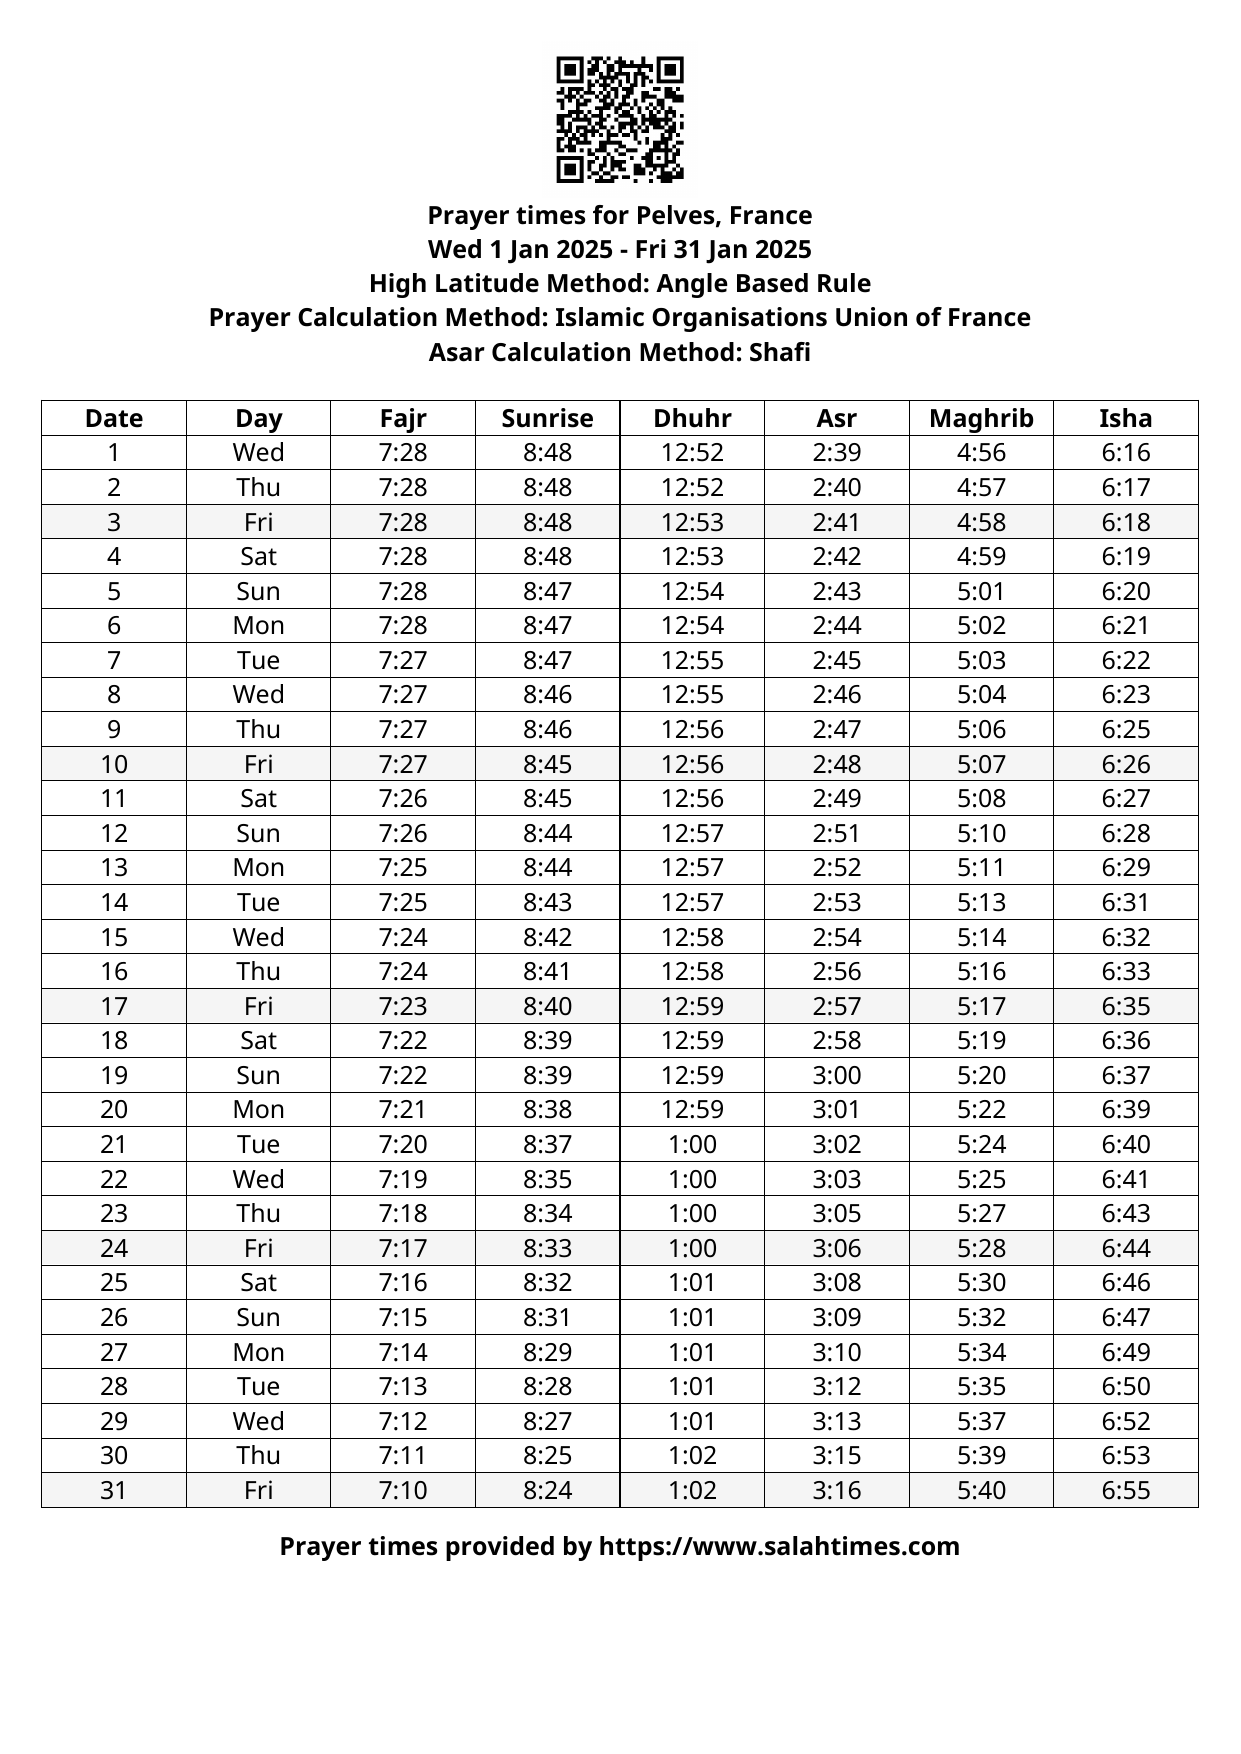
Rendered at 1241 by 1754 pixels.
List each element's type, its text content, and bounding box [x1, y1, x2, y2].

table_cell 6:47 [1054, 1300, 1198, 1334]
table_cell Fri [187, 989, 330, 1022]
text Asar Calculation Method: Shafi [42, 334, 1198, 368]
table_cell 8:46 [476, 678, 619, 711]
table_cell 4:56 [910, 436, 1053, 469]
table_cell 12:53 [621, 505, 764, 538]
table_cell 1:01 [621, 1369, 764, 1403]
table_cell 7:14 [331, 1335, 475, 1368]
table_cell Wed [187, 920, 330, 953]
table_cell Tue [187, 1127, 330, 1161]
table_cell 6:50 [1054, 1369, 1198, 1403]
table_cell 6:20 [1054, 574, 1198, 607]
table_cell Sat [187, 781, 330, 815]
table_header Maghrib [910, 401, 1053, 434]
table_cell 7:28 [331, 436, 475, 469]
table_cell Wed [187, 1162, 330, 1195]
text Prayer Calculation Method: Islamic Organisations Union of France [42, 300, 1198, 334]
table_cell 2:57 [765, 989, 909, 1022]
table_cell 7:27 [331, 678, 475, 711]
table_cell 8:42 [476, 920, 619, 953]
table_cell 2:49 [765, 781, 909, 815]
table_cell 12:55 [621, 643, 764, 677]
table_cell 12:55 [621, 678, 764, 711]
table_cell 6:23 [1054, 678, 1198, 711]
table_cell Thu [187, 954, 330, 988]
table_cell 6:27 [1054, 781, 1198, 815]
table_cell 6:55 [1054, 1473, 1198, 1507]
table_cell 18 [42, 1024, 186, 1057]
table_cell Sat [187, 1024, 330, 1057]
table_cell 5 [42, 574, 186, 607]
table_cell 8:48 [476, 505, 619, 538]
table_cell 9 [42, 712, 186, 746]
table_header Isha [1054, 401, 1198, 434]
table_cell 6:26 [1054, 747, 1198, 780]
table_cell 2:56 [765, 954, 909, 988]
table_cell 3:06 [765, 1231, 909, 1264]
table_cell 7:27 [331, 643, 475, 677]
table_cell 7:25 [331, 885, 475, 919]
table_cell 5:08 [910, 781, 1053, 815]
table_cell Mon [187, 1335, 330, 1368]
table_cell Wed [187, 436, 330, 469]
table_cell 7:26 [331, 816, 475, 849]
table_cell 12:54 [621, 574, 764, 607]
table_cell 6:39 [1054, 1093, 1198, 1126]
table_cell 5:07 [910, 747, 1053, 780]
table_header Asr [765, 401, 909, 434]
table_cell 2:51 [765, 816, 909, 849]
text Prayer times for Pelves, France [42, 198, 1198, 232]
table_cell 2:42 [765, 539, 909, 573]
table_cell 6:40 [1054, 1127, 1198, 1161]
table_cell 1:00 [621, 1127, 764, 1161]
table_cell 3:02 [765, 1127, 909, 1161]
table_cell 2:47 [765, 712, 909, 746]
table_cell Wed [187, 1404, 330, 1437]
table_cell 6:28 [1054, 816, 1198, 849]
table_cell 7:27 [331, 747, 475, 780]
table_cell Fri [187, 505, 330, 538]
table_cell 1:02 [621, 1439, 764, 1472]
table_cell 8:44 [476, 851, 619, 884]
table_cell 4:57 [910, 470, 1053, 504]
table_cell 7:10 [331, 1473, 475, 1507]
table_cell 7:11 [331, 1439, 475, 1472]
table_cell 6:43 [1054, 1196, 1198, 1230]
table_cell 21 [42, 1127, 186, 1161]
table_cell 5:20 [910, 1058, 1053, 1092]
table_cell 25 [42, 1266, 186, 1299]
table_cell 6:22 [1054, 643, 1198, 677]
table_cell 7:28 [331, 609, 475, 642]
table_cell 12:59 [621, 989, 764, 1022]
table_cell 3:00 [765, 1058, 909, 1092]
table_cell Sun [187, 816, 330, 849]
table_cell 7:15 [331, 1300, 475, 1334]
table_header Date [42, 401, 186, 434]
table_cell 8:45 [476, 781, 619, 815]
table_cell 2:46 [765, 678, 909, 711]
table_cell 8:48 [476, 539, 619, 573]
table_cell 12:52 [621, 470, 764, 504]
table_cell 3:12 [765, 1369, 909, 1403]
table_cell 5:28 [910, 1231, 1053, 1264]
table_cell 6:25 [1054, 712, 1198, 746]
table_cell 23 [42, 1196, 186, 1230]
table_cell 8:41 [476, 954, 619, 988]
table_header Day [187, 401, 330, 434]
table_cell 8:39 [476, 1058, 619, 1092]
table_cell 2 [42, 470, 186, 504]
table_cell 8:43 [476, 885, 619, 919]
table_cell 4 [42, 539, 186, 573]
table_cell 5:34 [910, 1335, 1053, 1368]
table_cell Thu [187, 470, 330, 504]
table_cell 1:01 [621, 1266, 764, 1299]
table_cell 8:40 [476, 989, 619, 1022]
table_cell Fri [187, 1231, 330, 1264]
table_cell 19 [42, 1058, 186, 1092]
table_cell 5:25 [910, 1162, 1053, 1195]
table_cell Mon [187, 851, 330, 884]
table_cell 2:41 [765, 505, 909, 538]
table_cell 7:28 [331, 574, 475, 607]
table_cell 8:29 [476, 1335, 619, 1368]
table_cell 12:56 [621, 747, 764, 780]
table_cell 7:28 [331, 505, 475, 538]
table_cell 1:02 [621, 1473, 764, 1507]
table_cell 6:19 [1054, 539, 1198, 573]
table_cell 12:59 [621, 1024, 764, 1057]
table_cell 5:30 [910, 1266, 1053, 1299]
table_cell 2:43 [765, 574, 909, 607]
table_cell 29 [42, 1404, 186, 1437]
table_cell 8:33 [476, 1231, 619, 1264]
table_cell 5:40 [910, 1473, 1053, 1507]
table_cell 5:17 [910, 989, 1053, 1022]
table_cell 8:32 [476, 1266, 619, 1299]
table_cell 3 [42, 505, 186, 538]
table_cell 1:00 [621, 1162, 764, 1195]
table_cell 3:01 [765, 1093, 909, 1126]
table_cell 6:41 [1054, 1162, 1198, 1195]
table_cell 2:53 [765, 885, 909, 919]
table_cell 8:47 [476, 609, 619, 642]
table_cell 12:59 [621, 1093, 764, 1126]
table_cell Sat [187, 539, 330, 573]
table_cell Tue [187, 885, 330, 919]
table_cell 8:27 [476, 1404, 619, 1437]
table_cell 7:12 [331, 1404, 475, 1437]
table_cell 30 [42, 1439, 186, 1472]
table_cell 6:37 [1054, 1058, 1198, 1092]
table_cell 6:16 [1054, 436, 1198, 469]
table_cell 5:16 [910, 954, 1053, 988]
table_cell 16 [42, 954, 186, 988]
table_cell 12:58 [621, 954, 764, 988]
table_cell 5:01 [910, 574, 1053, 607]
table_cell 2:45 [765, 643, 909, 677]
table_cell 5:14 [910, 920, 1053, 953]
table_cell 5:19 [910, 1024, 1053, 1057]
table_cell 7:26 [331, 781, 475, 815]
table_cell 6:21 [1054, 609, 1198, 642]
table_cell 8:47 [476, 643, 619, 677]
table_cell 8:39 [476, 1024, 619, 1057]
table_cell 6:32 [1054, 920, 1198, 953]
table_cell 7:13 [331, 1369, 475, 1403]
table_cell 2:40 [765, 470, 909, 504]
table_cell 6:17 [1054, 470, 1198, 504]
table_cell Fri [187, 1473, 330, 1507]
table_cell 1:01 [621, 1335, 764, 1368]
table_cell 10 [42, 747, 186, 780]
table_cell 7:24 [331, 954, 475, 988]
table_cell 8:35 [476, 1162, 619, 1195]
table_cell 11 [42, 781, 186, 815]
table_cell 24 [42, 1231, 186, 1264]
table_cell 6:18 [1054, 505, 1198, 538]
table_cell 7:21 [331, 1093, 475, 1126]
table_cell Tue [187, 1369, 330, 1403]
table_cell Wed [187, 678, 330, 711]
table_cell 8:25 [476, 1439, 619, 1472]
table_cell 8:48 [476, 436, 619, 469]
table_cell 1 [42, 436, 186, 469]
table_header Sunrise [476, 401, 619, 434]
table_cell 3:10 [765, 1335, 909, 1368]
table_cell 2:39 [765, 436, 909, 469]
table_cell 3:03 [765, 1162, 909, 1195]
table_cell 8:28 [476, 1369, 619, 1403]
table_cell 8:46 [476, 712, 619, 746]
table_cell 7:16 [331, 1266, 475, 1299]
table_cell 8:45 [476, 747, 619, 780]
table_cell 3:08 [765, 1266, 909, 1299]
table_cell 7:28 [331, 539, 475, 573]
table_cell 12:56 [621, 712, 764, 746]
table_cell 3:09 [765, 1300, 909, 1334]
table_cell 7:18 [331, 1196, 475, 1230]
table_cell 3:13 [765, 1404, 909, 1437]
table_cell 31 [42, 1473, 186, 1507]
table_cell 12:57 [621, 885, 764, 919]
table_cell 7 [42, 643, 186, 677]
table_cell 7:22 [331, 1058, 475, 1092]
table_cell 6:29 [1054, 851, 1198, 884]
text High Latitude Method: Angle Based Rule [42, 266, 1198, 300]
table_cell 8:38 [476, 1093, 619, 1126]
text Wed 1 Jan 2025 - Fri 31 Jan 2025 [42, 232, 1198, 266]
picture [542, 41, 699, 198]
table_cell 6:46 [1054, 1266, 1198, 1299]
table_cell 6:49 [1054, 1335, 1198, 1368]
table_cell 5:37 [910, 1404, 1053, 1437]
table_cell 12 [42, 816, 186, 849]
table_cell 2:52 [765, 851, 909, 884]
table_cell 7:17 [331, 1231, 475, 1264]
table_cell 7:23 [331, 989, 475, 1022]
table_cell Mon [187, 609, 330, 642]
table_cell 12:56 [621, 781, 764, 815]
table_cell 6:31 [1054, 885, 1198, 919]
table_cell 6:52 [1054, 1404, 1198, 1437]
table_cell 8:44 [476, 816, 619, 849]
table_cell 17 [42, 989, 186, 1022]
table_cell 27 [42, 1335, 186, 1368]
table_cell 12:53 [621, 539, 764, 573]
table_cell 20 [42, 1093, 186, 1126]
table_cell 13 [42, 851, 186, 884]
table_cell 4:59 [910, 539, 1053, 573]
table_cell Sun [187, 1058, 330, 1092]
table_cell 12:54 [621, 609, 764, 642]
table_cell 8:37 [476, 1127, 619, 1161]
table_cell 7:24 [331, 920, 475, 953]
table_cell 2:54 [765, 920, 909, 953]
table_cell 8:47 [476, 574, 619, 607]
table_cell 12:58 [621, 920, 764, 953]
table_cell 6:35 [1054, 989, 1198, 1022]
table_cell 6:53 [1054, 1439, 1198, 1472]
table_cell 5:39 [910, 1439, 1053, 1472]
table_cell 12:52 [621, 436, 764, 469]
table_cell 8:24 [476, 1473, 619, 1507]
table_cell 7:27 [331, 712, 475, 746]
table_cell 12:57 [621, 816, 764, 849]
table_cell 3:15 [765, 1439, 909, 1472]
table_cell 5:11 [910, 851, 1053, 884]
table_cell 6:44 [1054, 1231, 1198, 1264]
table_cell 5:27 [910, 1196, 1053, 1230]
table_cell 5:06 [910, 712, 1053, 746]
table_cell Thu [187, 1439, 330, 1472]
table_cell Fri [187, 747, 330, 780]
table_cell 1:00 [621, 1196, 764, 1230]
table_cell 5:35 [910, 1369, 1053, 1403]
table_cell Mon [187, 1093, 330, 1126]
table_cell 5:02 [910, 609, 1053, 642]
table_cell 5:10 [910, 816, 1053, 849]
table_cell 5:03 [910, 643, 1053, 677]
table_cell 6 [42, 609, 186, 642]
table_cell 5:04 [910, 678, 1053, 711]
table_cell Sun [187, 1300, 330, 1334]
table_cell 7:19 [331, 1162, 475, 1195]
table_cell Tue [187, 643, 330, 677]
table_cell Thu [187, 712, 330, 746]
table_cell 2:58 [765, 1024, 909, 1057]
table_cell 8:34 [476, 1196, 619, 1230]
table_cell 1:01 [621, 1300, 764, 1334]
table_cell Sat [187, 1266, 330, 1299]
table_cell 15 [42, 920, 186, 953]
table_cell 5:32 [910, 1300, 1053, 1334]
table_cell 4:58 [910, 505, 1053, 538]
table_cell 5:24 [910, 1127, 1053, 1161]
table_cell 22 [42, 1162, 186, 1195]
table_cell 1:00 [621, 1231, 764, 1264]
table_cell Sun [187, 574, 330, 607]
table_cell 7:25 [331, 851, 475, 884]
table_cell 28 [42, 1369, 186, 1403]
table_cell 6:33 [1054, 954, 1198, 988]
table_cell 3:05 [765, 1196, 909, 1230]
table_cell 5:13 [910, 885, 1053, 919]
table_cell 7:28 [331, 470, 475, 504]
table_cell 1:01 [621, 1404, 764, 1437]
table_cell 2:44 [765, 609, 909, 642]
table_cell 7:22 [331, 1024, 475, 1057]
table_cell 3:16 [765, 1473, 909, 1507]
table_cell Thu [187, 1196, 330, 1230]
table_cell 14 [42, 885, 186, 919]
table_cell 5:22 [910, 1093, 1053, 1126]
table_cell 7:20 [331, 1127, 475, 1161]
table_header Fajr [331, 401, 475, 434]
table_cell 8 [42, 678, 186, 711]
table_cell 26 [42, 1300, 186, 1334]
table_cell 2:48 [765, 747, 909, 780]
table_cell 12:57 [621, 851, 764, 884]
table_cell 6:36 [1054, 1024, 1198, 1057]
table_cell 8:31 [476, 1300, 619, 1334]
table_cell 12:59 [621, 1058, 764, 1092]
table_header Dhuhr [621, 401, 764, 434]
table_cell 8:48 [476, 470, 619, 504]
text Prayer times provided by https://www.salahtimes.com [42, 1528, 1198, 1563]
